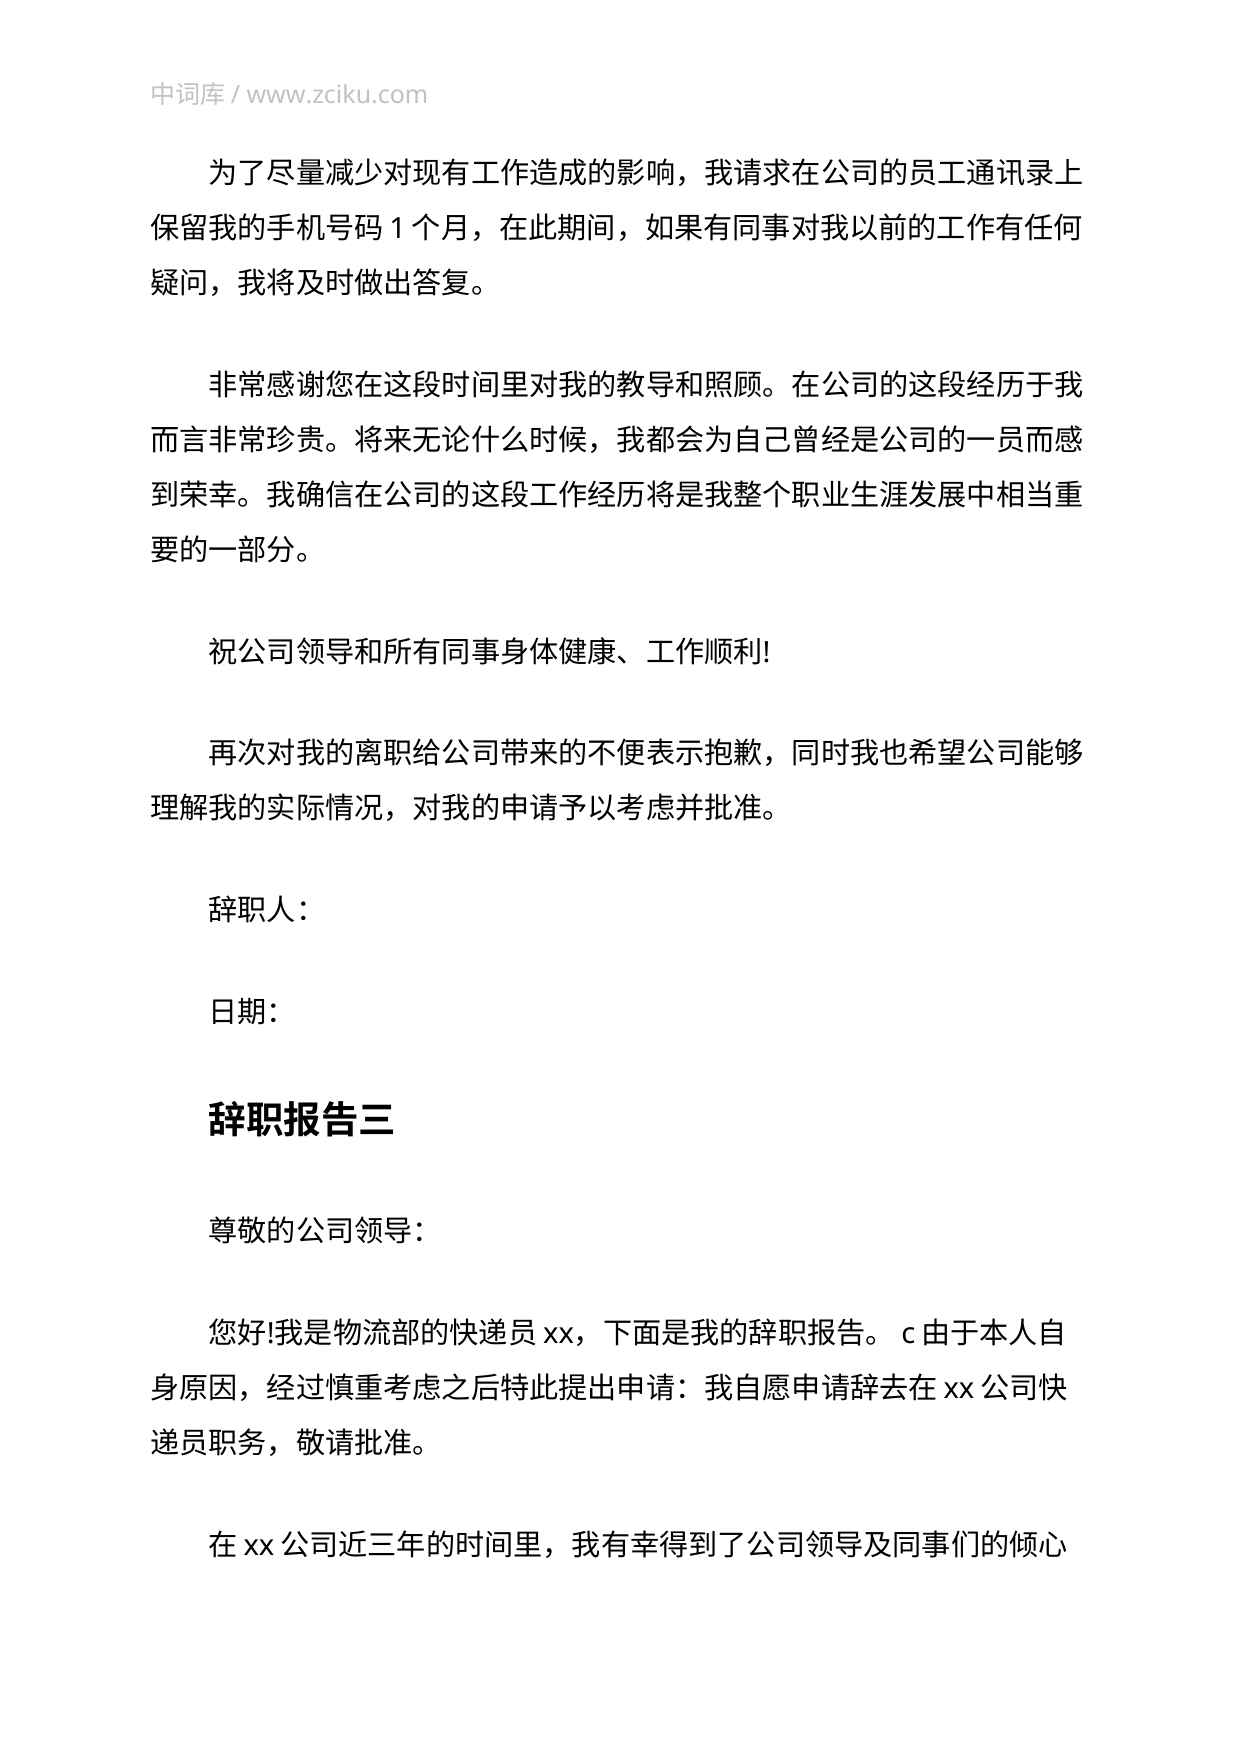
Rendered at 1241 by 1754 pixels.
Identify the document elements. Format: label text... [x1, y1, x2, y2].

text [150, 1521, 1090, 1564]
text 辞职报告三 [150, 1090, 1090, 1144]
text 日期： [150, 988, 1090, 1031]
text 您好!我是物流部的快递员xx，下面是我的辞职报告。 c由于本人自身原因，经过慎重考虑之后特此提出申请：我自愿申请辞去在xx公司快递员职务，敬请批准。 [150, 1309, 1090, 1462]
text 祝公司领导和所有同事身体健康、工作顺利! [150, 628, 1090, 671]
text 非常感谢您在这段时间里对我的教导和照顾。在公司的这段经历于我而言非常珍贵。将来无论什么时候，我都会为自己曾经是公司的一员而感到荣幸。我确信在公司的这段工作经历将是我整个职业生涯发展中相当重要的一部分。 [150, 362, 1090, 569]
text 尊敬的公司领导： [150, 1208, 1090, 1250]
text 再次对我的离职给公司带来的不便表示抱歉，同时我也希望公司能够理解我的实际情况，对我的申请予以考虑并批准。 [150, 730, 1090, 827]
text 辞职人： [150, 887, 1090, 929]
text 为了尽量减少对现有工作造成的影响，我请求在公司的员工通讯录上保留我的手机号码1个月，在此期间，如果有同事对我以前的工作有任何疑问，我将及时做出答复。 [150, 150, 1090, 302]
